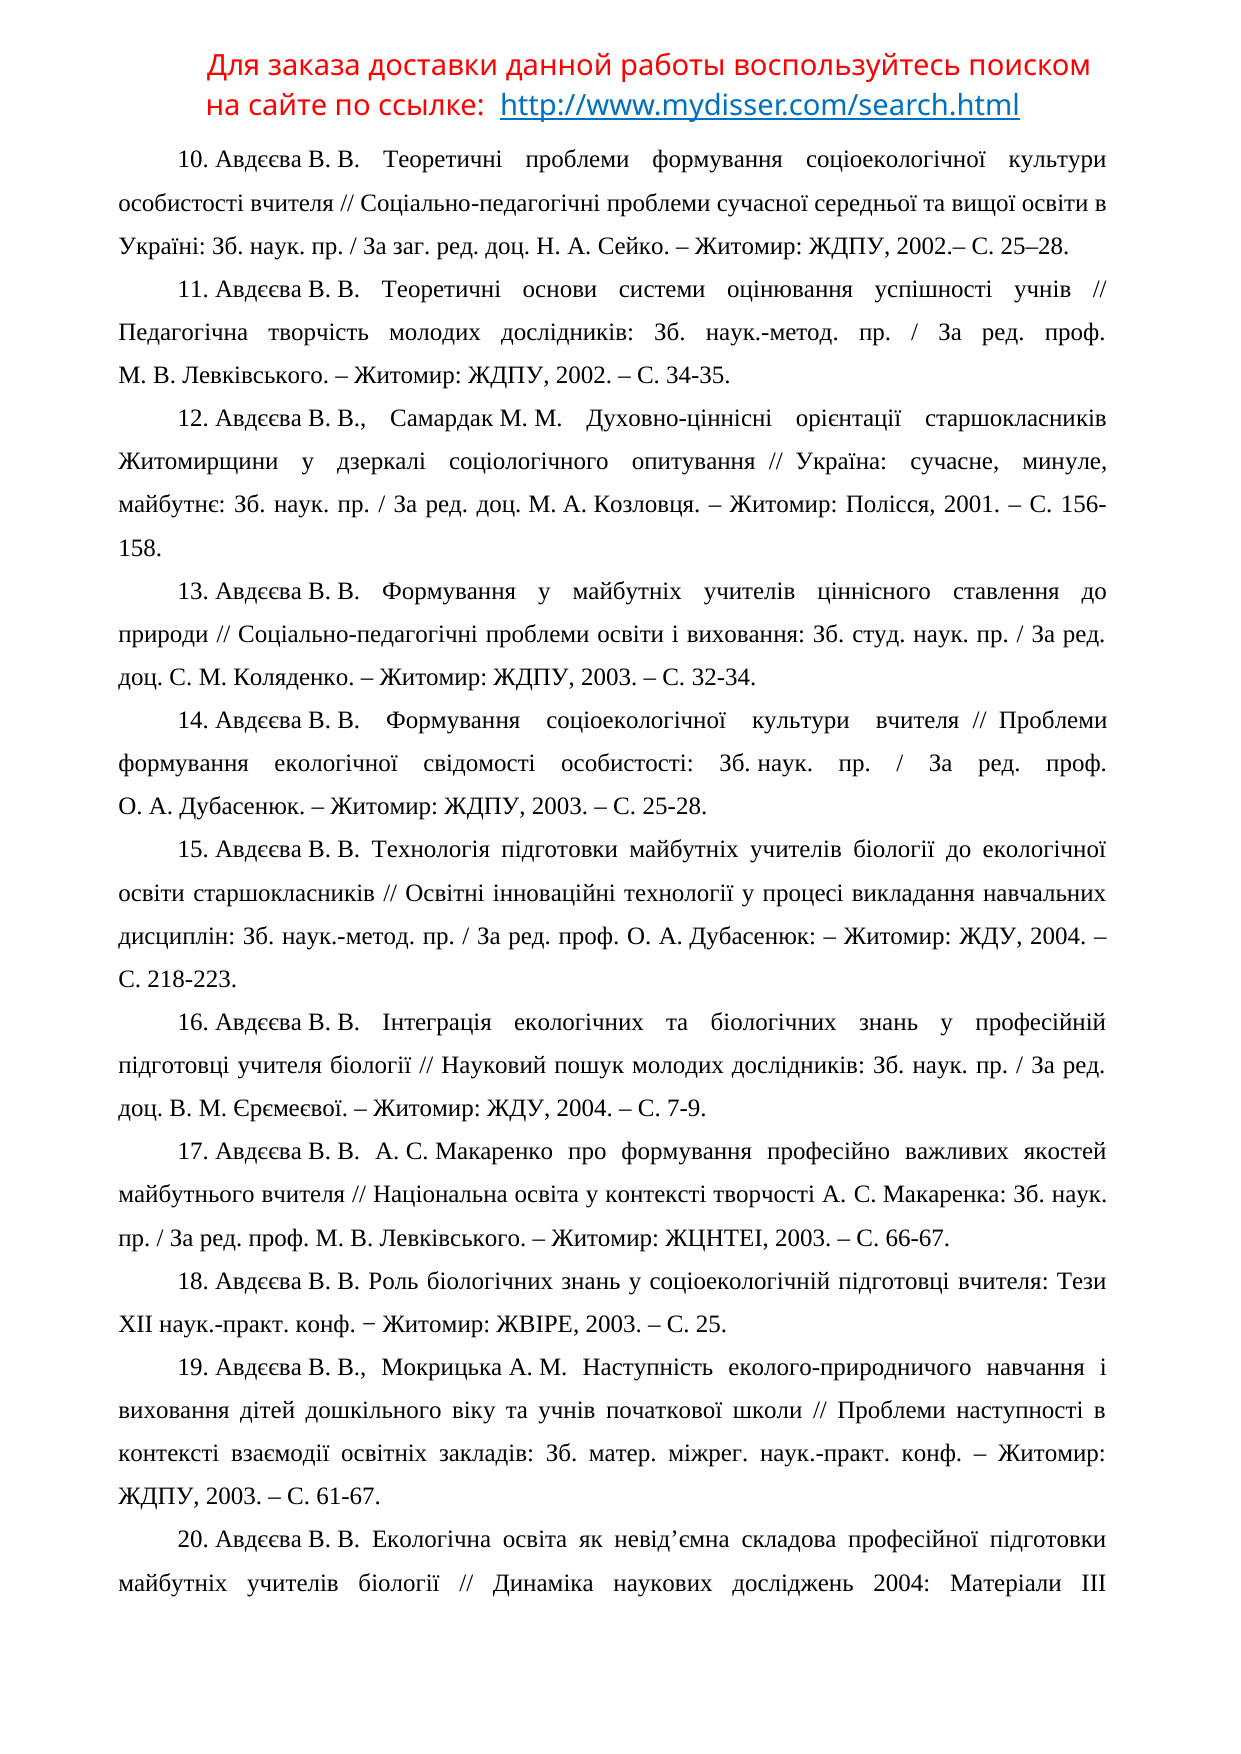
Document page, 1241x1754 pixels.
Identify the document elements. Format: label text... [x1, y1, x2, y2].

text 10. Авдєєва В. В. Теоретичні проблеми формування соціоекологічної культури особистості вчителя // Соціально-педагогічні проблеми сучасної середньої та вищої освіти в Україні: Зб. наук. пр. / За заг. ред. доц. Н. А. Сейко. – Житомир: ЖДПУ, 2002.– С. 25–28. [118, 144, 1107, 259]
text 15. Авдєєва В. В. Технологія підготовки майбутніх учителів біології до екологічної освіти старшокласників // Освітні інноваційні технології у процесі викладання навчальних дисциплін: Зб. наук.-метод. пр. / За ред. проф. О. А. Дубасенюк: – Житомир: ЖДУ, 2004. – С. 218-223. [118, 834, 1107, 993]
text 14. Авдєєва В. В. Формування соціоекологічної культури вчителя // Проблеми формування екологічної свідомості особистості: Зб. наук. пр. / За ред. проф. О. А. Дубасенюк. – Житомир: ЖДПУ, 2003. – С. 25-28. [118, 705, 1107, 820]
text 12. Авдєєва В. В., Самардак М. М. Духовно-ціннісні орієнтації старшокласників Житомирщини у дзеркалі соціологічного опитування // Україна: сучасне, минуле, майбутнє: Зб. наук. пр. / За ред. доц. М. А. Козловця. – Житомир: Полісся, 2001. – С. 156-158. [118, 403, 1107, 561]
text 13. Авдєєва В. В. Формування у майбутніх учителів ціннісного ставлення до природи // Соціально-педагогічні проблеми освіти і виховання: Зб. студ. наук. пр. / За ред. доц. С. М. Коляденко. – Житомир: ЖДПУ, 2003. – С. 32-34. [118, 576, 1107, 691]
text 17. Авдєєва В. В. А. С. Макаренко про формування професійно важливих якостей майбутнього вчителя // Національна освіта у контексті творчості А. С. Макаренка: Зб. наук. пр. / За ред. проф. М. В. Левківського. – Житомир: ЖЦНТЕІ, 2003. – С. 66-67. [118, 1136, 1107, 1251]
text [118, 1524, 1107, 1596]
text 16. Авдєєва В. В. Інтеграція екологічних та біологічних знань у професійній підготовці учителя біології // Науковий пошук молодих дослідників: Зб. наук. пр. / За ред. доц. В. М. Єрємеєвої. – Житомир: ЖДУ, 2004. – С. 7-9. [118, 1007, 1107, 1122]
text 11. Авдєєва В. В. Теоретичні основи системи оцінювання успішності учнів // Педагогічна творчість молодих дослідників: Зб. наук.-метод. пр. / За ред. проф. М. В. Левківського. – Житомир: ЖДПУ, 2002. – С. 34-35. [118, 274, 1107, 389]
text 18. Авдєєва В. В. Роль біологічних знань у соціоекологічній підготовці вчителя: Тези ХІІ наук.-практ. конф. − Житомир: ЖВІРЕ, 2003. – С. 25. [118, 1266, 1107, 1338]
text 19. Авдєєва В. В., Мокрицька А. М. Наступність еколого-природничого навчання і виховання дітей дошкільного віку та учнів початкової школи // Проблеми наступності в контексті взаємодії освітніх закладів: Зб. матер. міжрег. наук.-практ. конф. – Житомир: ЖДПУ, 2003. – С. 61-67. [118, 1352, 1107, 1510]
